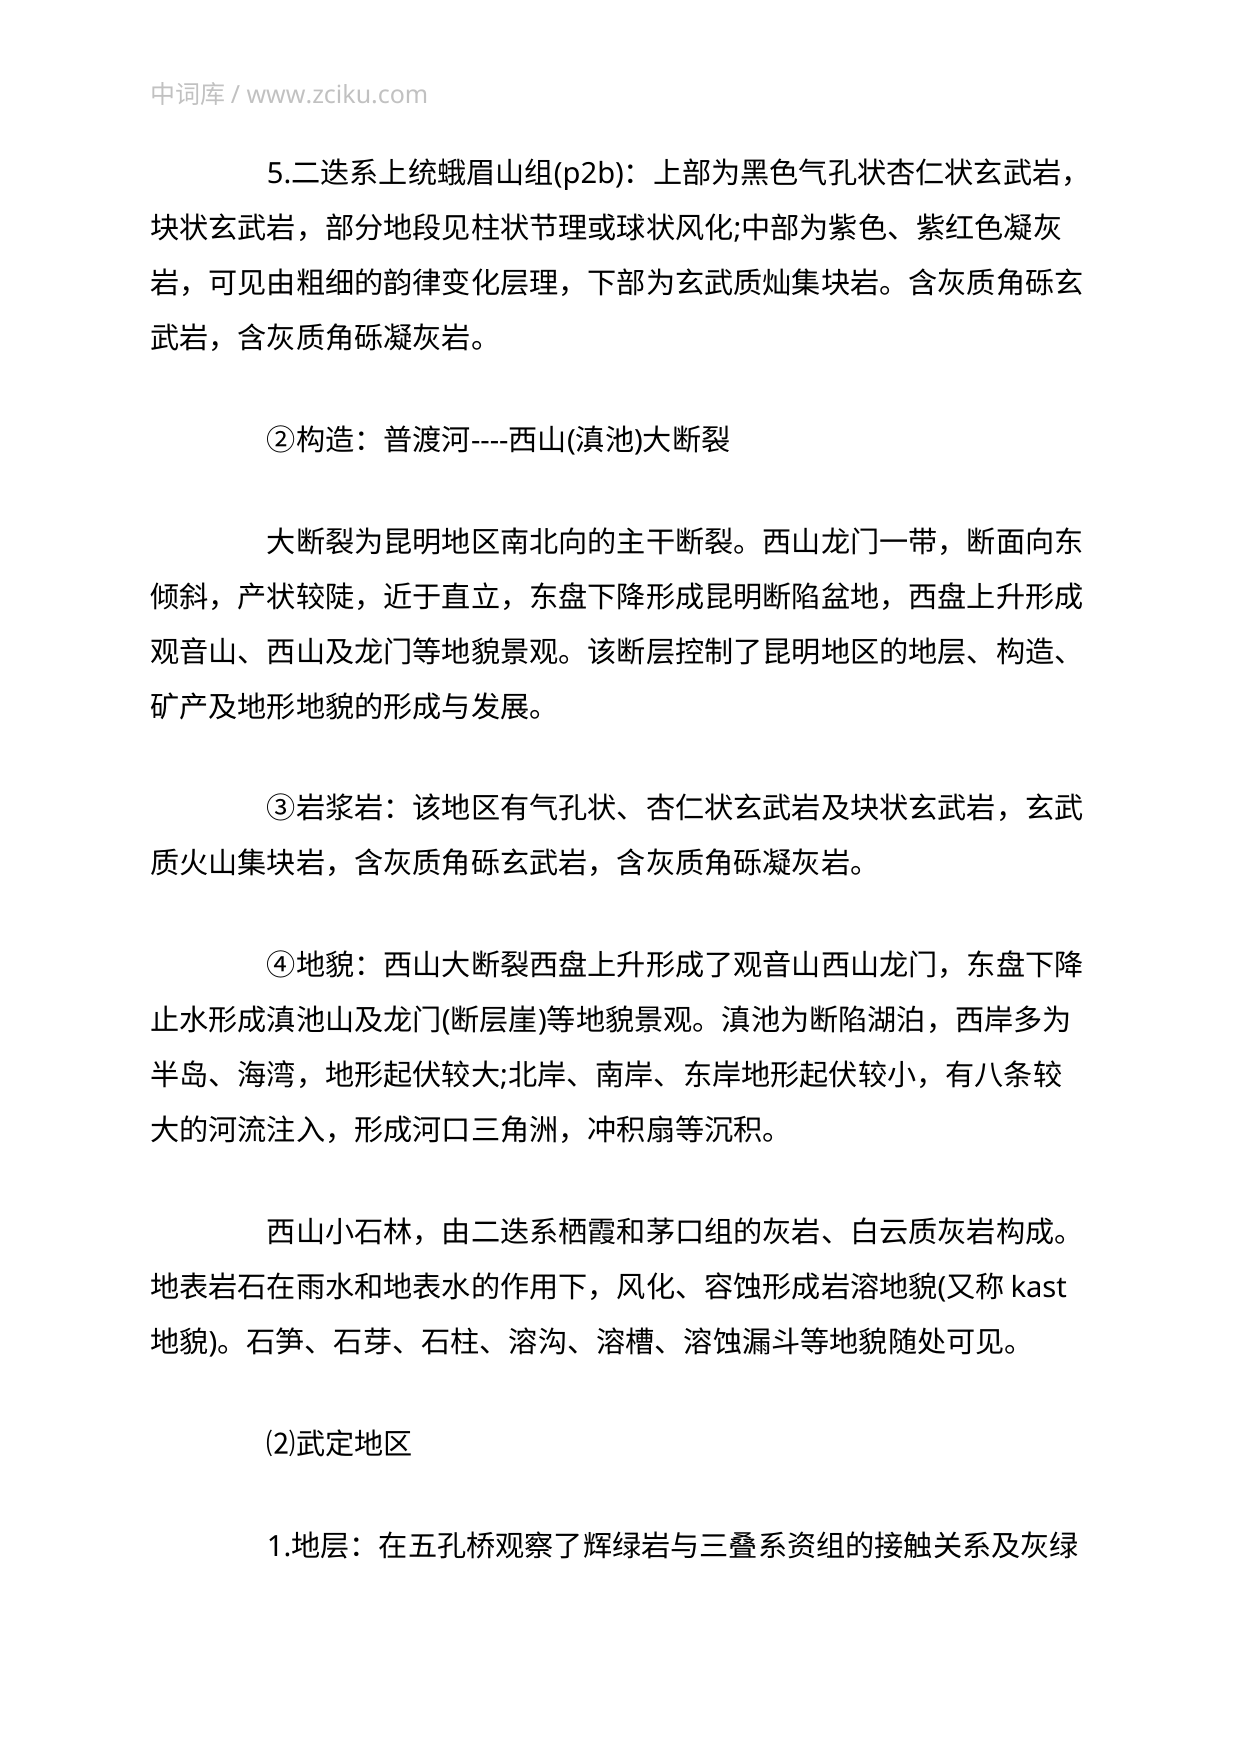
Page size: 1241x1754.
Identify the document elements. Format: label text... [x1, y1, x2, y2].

text ⑵武定地区 [150, 1420, 1090, 1463]
text 大断裂为昆明地区南北向的主干断裂。西山龙门一带，断面向东倾斜，产状较陡，近于直立，东盘下降形成昆明断陷盆地，西盘上升形成观音山、西山及龙门等地貌景观。该断层控制了昆明地区的地层、构造、矿产及地形地貌的形成与发展。 [150, 519, 1090, 726]
text 5.二迭系上统蛾眉山组(p2b)：上部为黑色气孔状杏仁状玄武岩，块状玄武岩，部分地段见柱状节理或球状风化;中部为紫色、紫红色凝灰岩，可见由粗细的韵律变化层理，下部为玄武质灿集块岩。含灰质角砾玄武岩，含灰质角砾凝灰岩。 [150, 150, 1090, 357]
text ②构造：普渡河----西山(滇池)大断裂 [150, 417, 1090, 459]
text ④地貌：西山大断裂西盘上升形成了观音山西山龙门，东盘下降止水形成滇池山及龙门(断层崖)等地貌景观。滇池为断陷湖泊，西岸多为半岛、海湾，地形起伏较大;北岸、南岸、东岸地形起伏较小，有八条较大的河流注入，形成河口三角洲，冲积扇等沉积。 [150, 942, 1090, 1149]
text 西山小石林，由二迭系栖霞和茅口组的灰岩、白云质灰岩构成。地表岩石在雨水和地表水的作用下，风化、容蚀形成岩溶地貌(又称kast地貌)。石笋、石芽、石柱、溶沟、溶槽、溶蚀漏斗等地貌随处可见。 [150, 1208, 1090, 1361]
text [150, 1522, 1090, 1564]
text ③岩浆岩：该地区有气孔状、杏仁状玄武岩及块状玄武岩，玄武质火山集块岩，含灰质角砾玄武岩，含灰质角砾凝灰岩。 [150, 785, 1090, 882]
